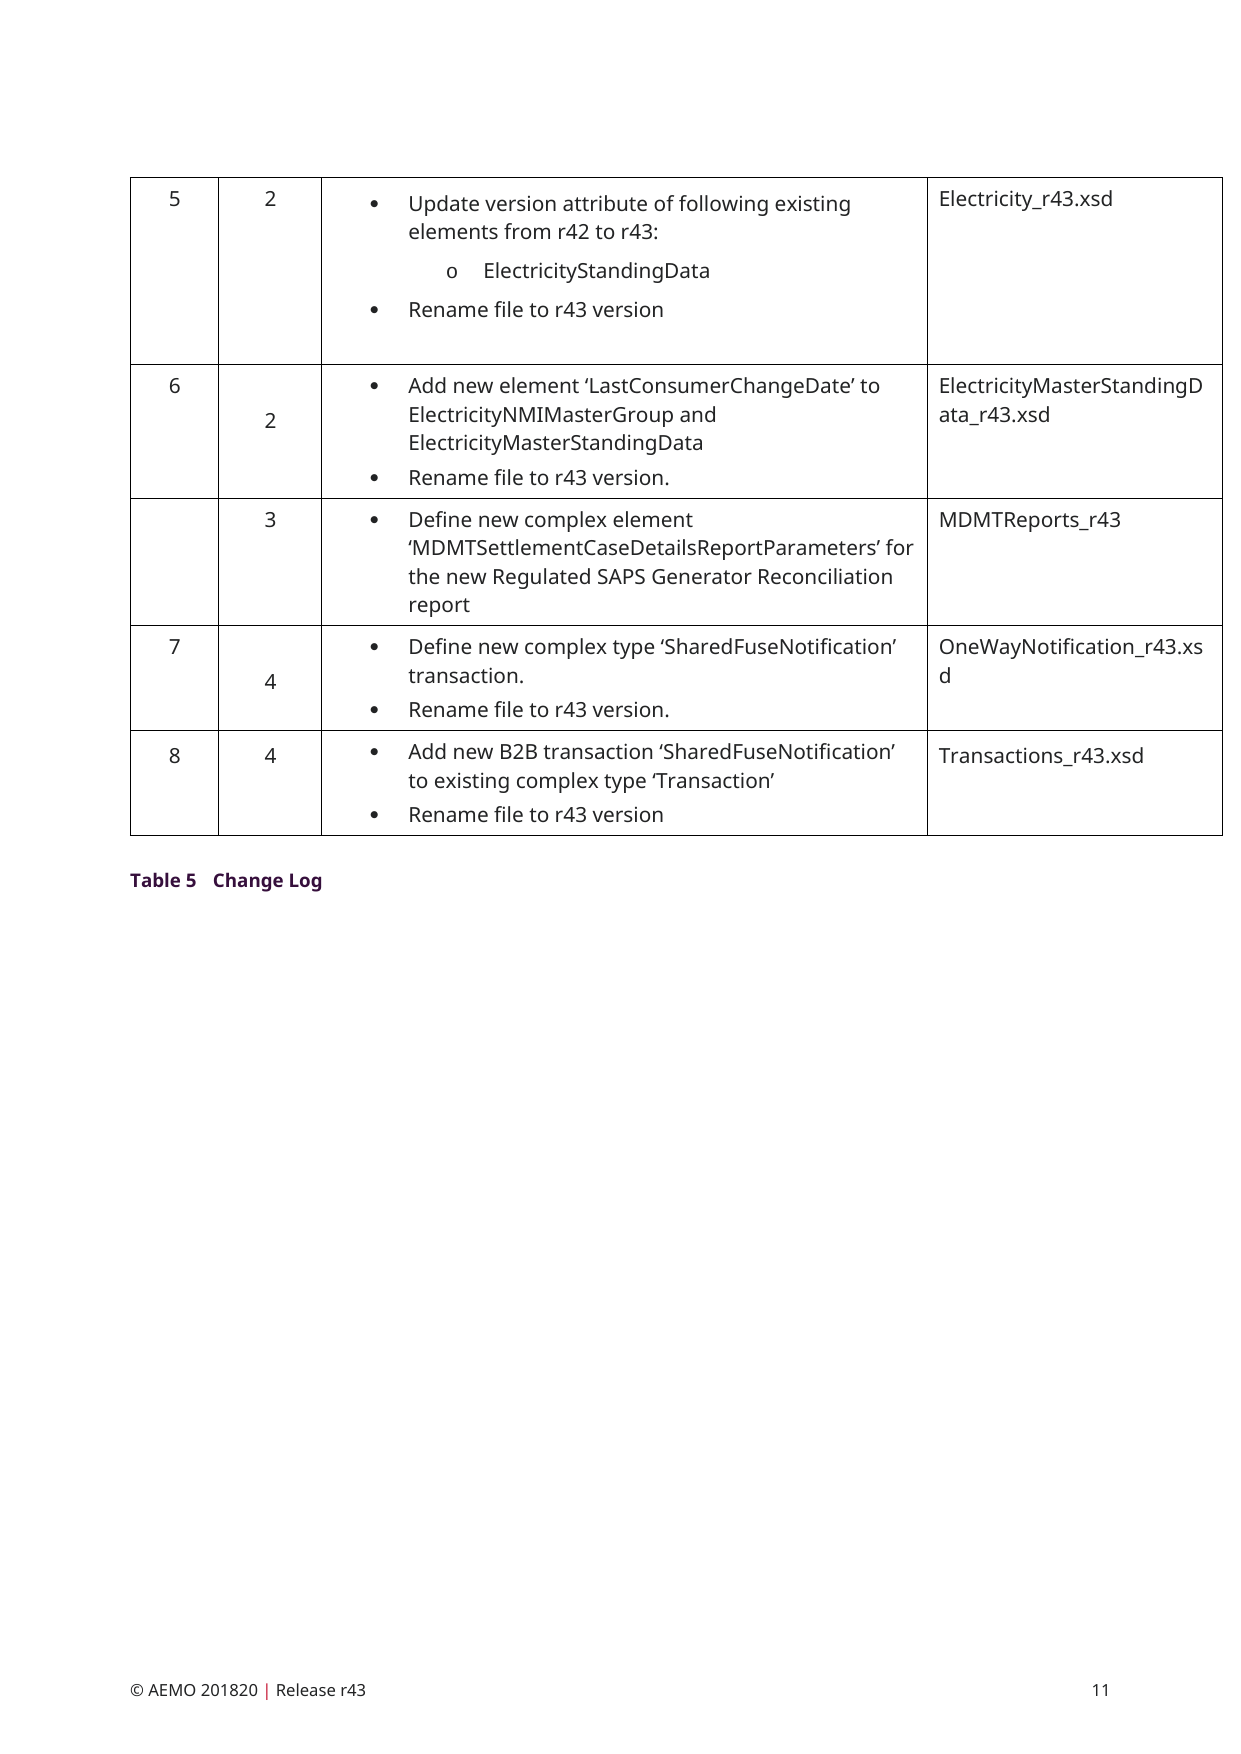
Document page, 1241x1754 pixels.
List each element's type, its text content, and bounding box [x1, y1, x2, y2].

table_cell 3 [219, 499, 321, 625]
table_cell 4 [219, 626, 321, 730]
table_cell Add new element ‘LastConsumerChangeDate’ to ElectricityNMIMasterGroup and ElectricityMasterStandingData Rename file to r43 version. [322, 365, 927, 498]
table_cell OneWayNotification_r43.xsd [928, 626, 1222, 730]
table_cell Define new complex type ‘SharedFuseNotification’ transaction. Rename file to r43 version. [322, 626, 927, 730]
table_cell 2 [219, 365, 321, 498]
table_cell [131, 499, 218, 625]
table_cell Add new B2B transaction ‘SharedFuseNotification’ to existing complex type ‘Transaction’ Rename file to r43 version [322, 731, 927, 835]
table_cell 2 [219, 178, 321, 364]
table_cell 7 [131, 626, 218, 730]
table_cell 5 [131, 178, 218, 364]
table_cell MDMTReports_r43 [928, 499, 1222, 625]
table_cell ElectricityMasterStandingData_r43.xsd [928, 365, 1222, 498]
table_cell Define new complex element ‘MDMTSettlementCaseDetailsReportParameters’ for the new Regulated SAPS Generator Reconciliation report [322, 499, 927, 625]
table_cell Update version attribute of following existing elements from r42 to r43: ElectricityStandingData Rename file to r43 version [322, 178, 927, 364]
table_cell 6 [131, 365, 218, 498]
table_cell Electricity_r43.xsd [928, 178, 1222, 364]
table_cell Transactions_r43.xsd [928, 731, 1222, 835]
table_cell 8 [131, 731, 218, 835]
table_cell 4 [219, 731, 321, 835]
text Change Log [130, 868, 1110, 893]
